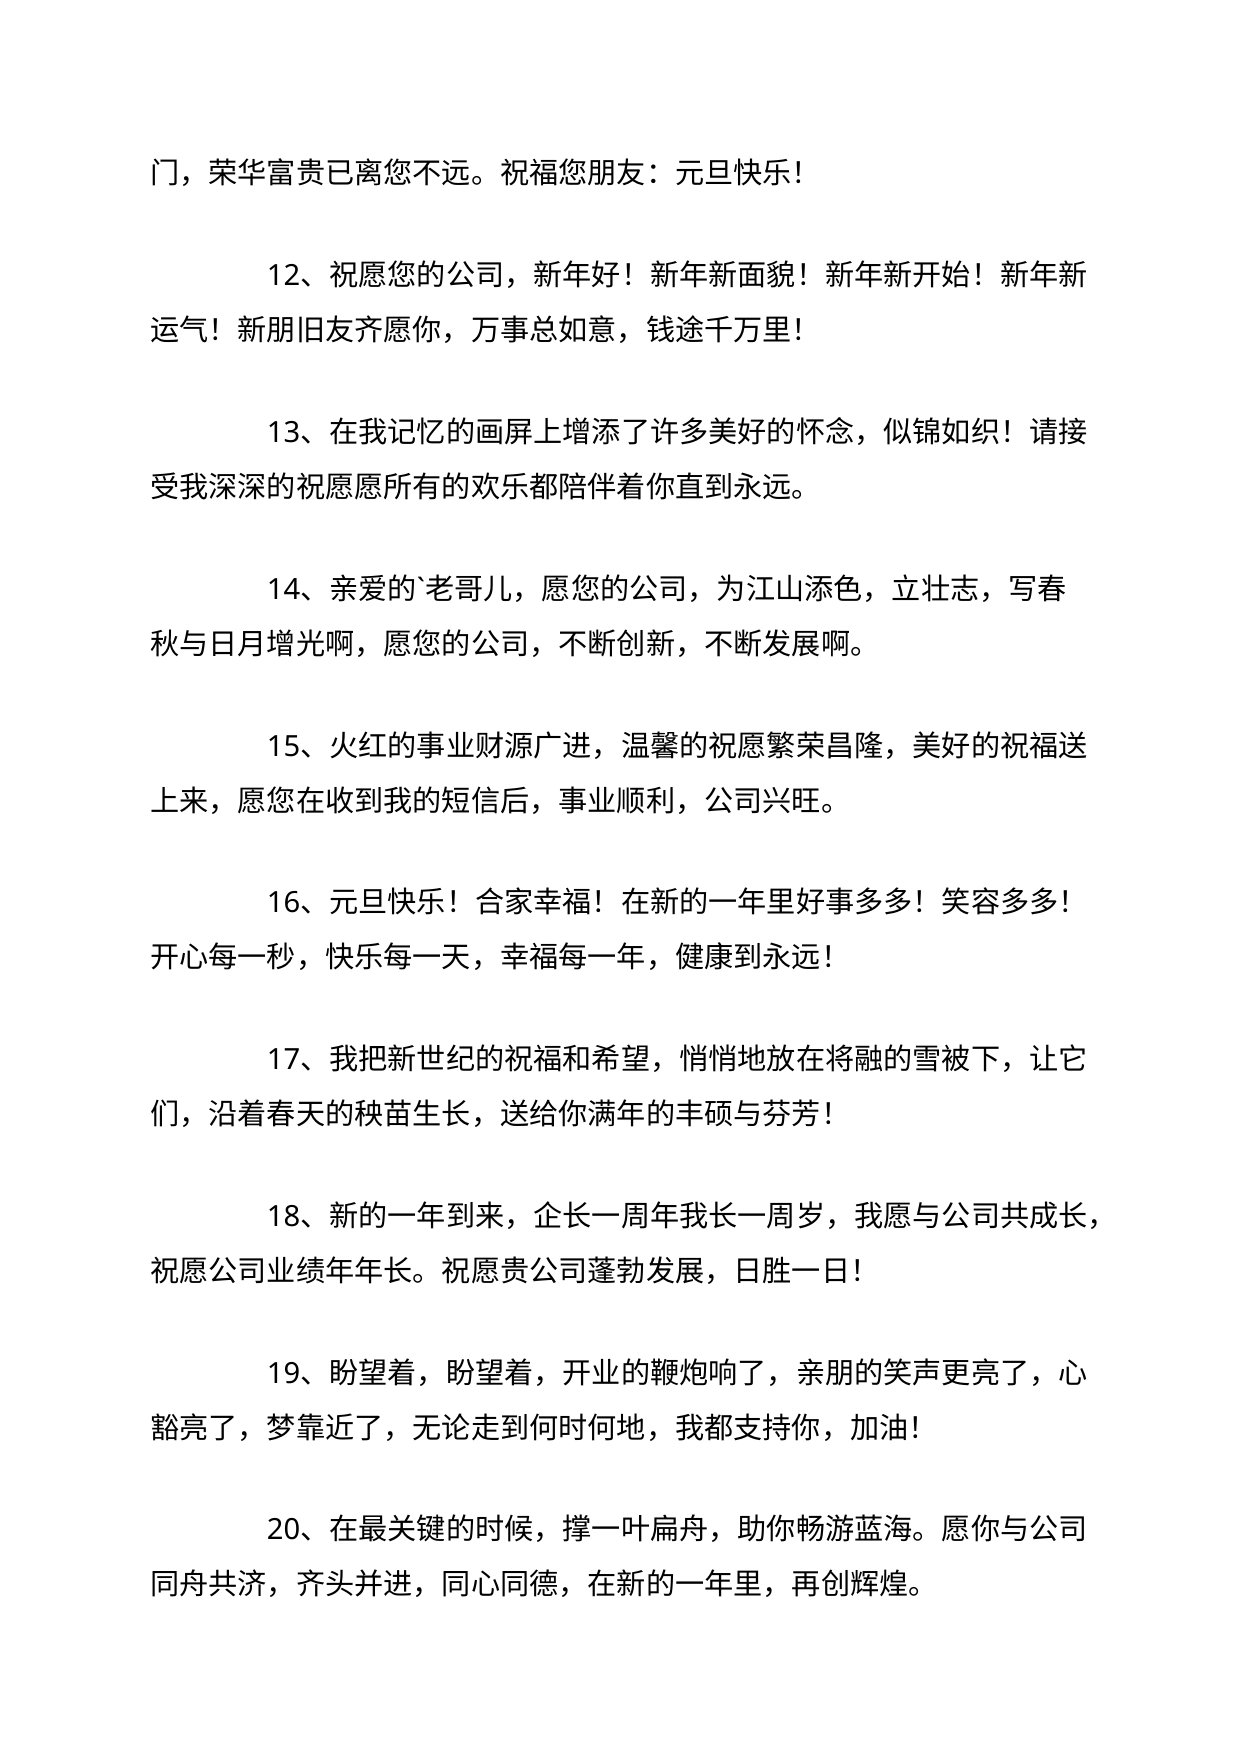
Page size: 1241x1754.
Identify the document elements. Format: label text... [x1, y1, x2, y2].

text 16、元旦快乐！合家幸福！在新的一年里好事多多！笑容多多！开心每一秒，快乐每一天，幸福每一年，健康到永远！ [150, 879, 1090, 976]
text 19、盼望着，盼望着，开业的鞭炮响了，亲朋的笑声更亮了，心豁亮了，梦靠近了，无论走到何时何地，我都支持你，加油！ [150, 1349, 1090, 1446]
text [150, 150, 1090, 192]
text 15、火红的事业财源广进，温馨的祝愿繁荣昌隆，美好的祝福送上来，愿您在收到我的短信后，事业顺利，公司兴旺。 [150, 722, 1090, 819]
text 20、在最关键的时候，撑一叶扁舟，助你畅游蓝海。愿你与公司同舟共济，齐头并进，同心同德，在新的一年里，再创辉煌。 [150, 1506, 1090, 1603]
text 12、祝愿您的公司，新年好！新年新面貌！新年新开始！新年新运气！新朋旧友齐愿你，万事总如意，钱途千万里！ [150, 252, 1090, 349]
text 18、新的一年到来，企长一周年我长一周岁，我愿与公司共成长，祝愿公司业绩年年长。祝愿贵公司蓬勃发展，日胜一日！ [150, 1192, 1090, 1290]
text 14、亲爱的`老哥儿，愿您的公司，为江山添色，立壮志，写春秋与日月增光啊，愿您的公司，不断创新，不断发展啊。 [150, 565, 1090, 663]
text 13、在我记忆的画屏上增添了许多美好的怀念，似锦如织！请接受我深深的祝愿愿所有的欢乐都陪伴着你直到永远。 [150, 408, 1090, 506]
text 17、我把新世纪的祝福和希望，悄悄地放在将融的雪被下，让它们，沿着春天的秧苗生长，送给你满年的丰硕与芬芳！ [150, 1036, 1090, 1133]
